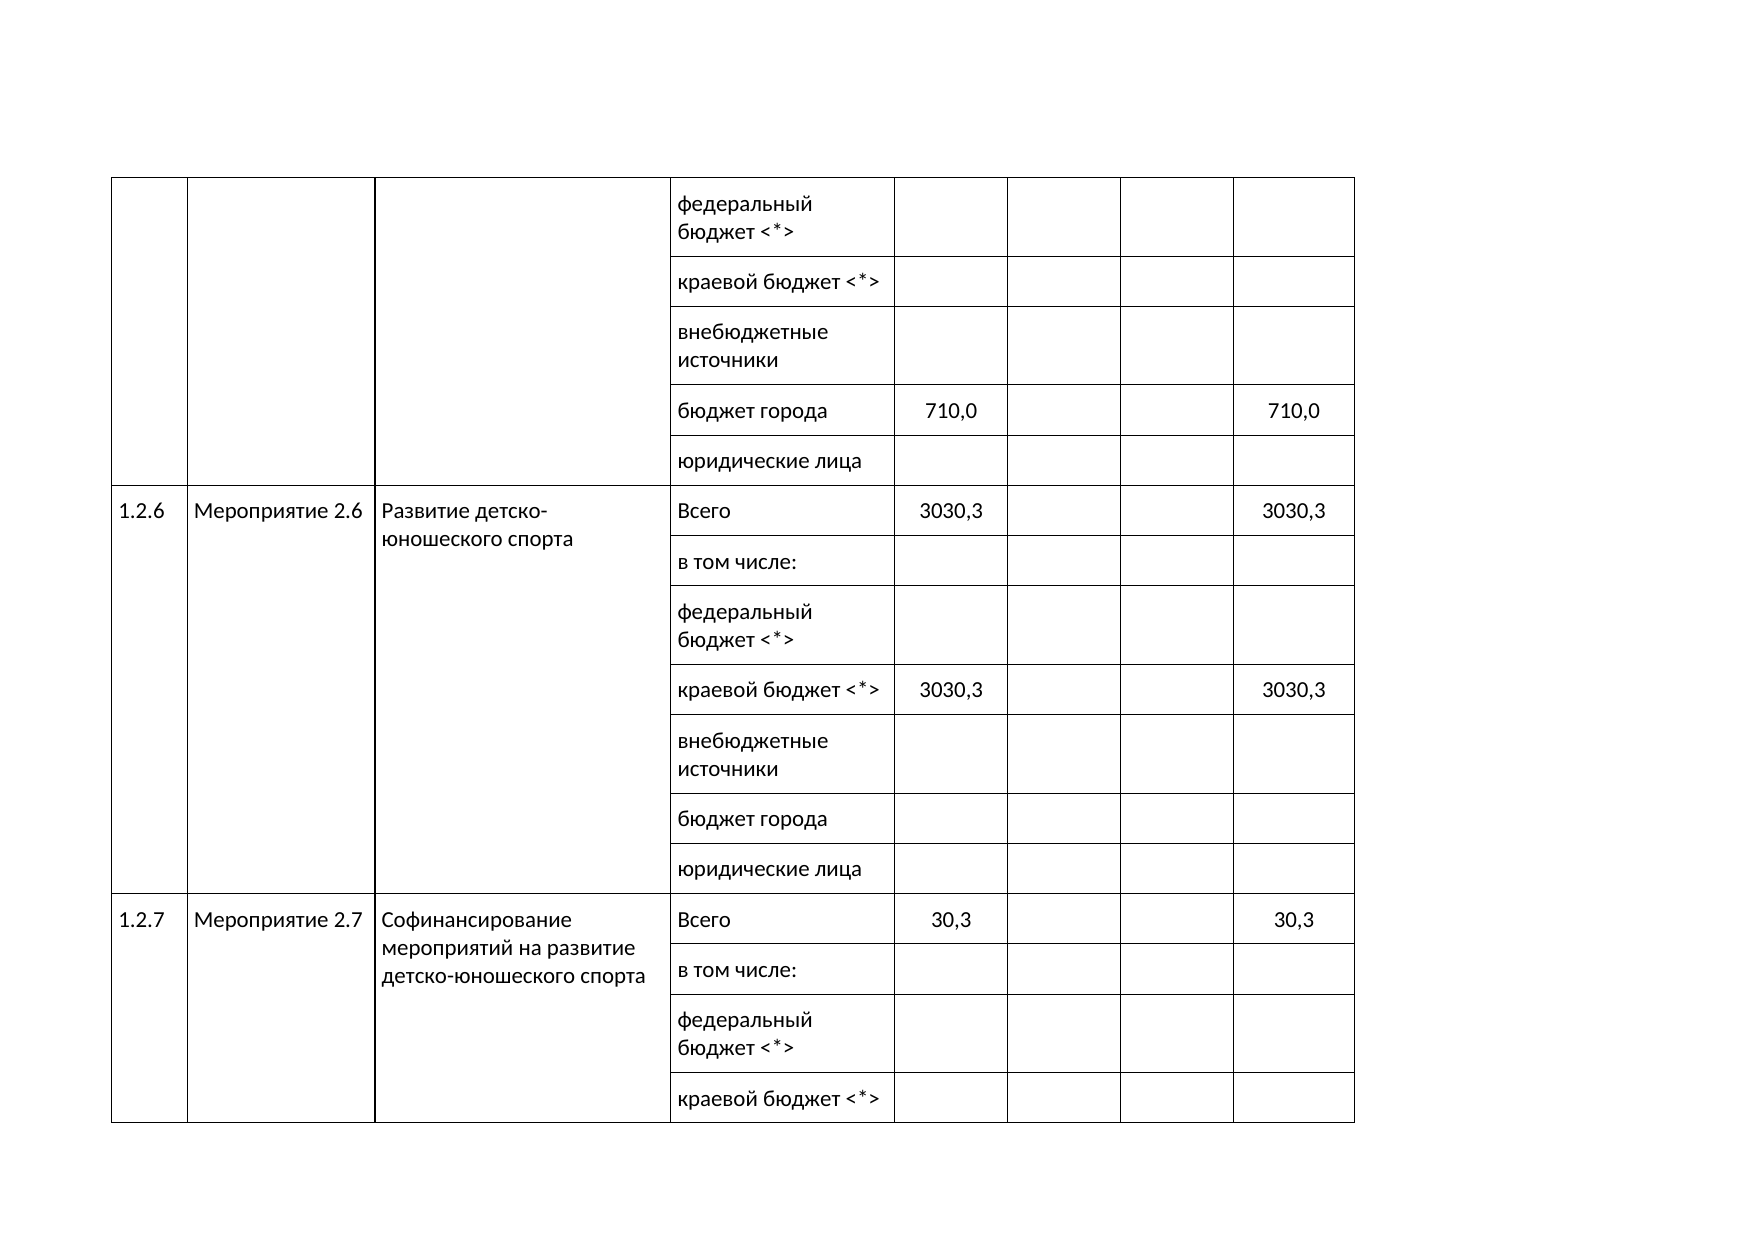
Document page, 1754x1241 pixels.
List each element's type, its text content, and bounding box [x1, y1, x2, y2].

table_cell [1121, 665, 1233, 714]
table_cell бюджет города [671, 385, 894, 434]
table_cell федеральный бюджет <*> [671, 178, 894, 256]
table_cell 1.2.7 [112, 894, 187, 1122]
table_cell внебюджетные источники [671, 715, 894, 792]
table_cell 3030,3 [895, 486, 1007, 535]
table_cell [1121, 436, 1233, 485]
table_cell [895, 944, 1007, 994]
table_cell Мероприятие 2.6 [188, 486, 374, 893]
table_cell краевой бюджет <*> [671, 1073, 894, 1122]
table_cell [1234, 178, 1354, 256]
table_cell [895, 436, 1007, 485]
table_cell [1008, 307, 1120, 384]
table_cell [1008, 894, 1120, 943]
table_cell [895, 536, 1007, 585]
table_cell [895, 1073, 1007, 1122]
table_cell [1008, 944, 1120, 994]
table_cell 710,0 [895, 385, 1007, 434]
table_cell [1008, 665, 1120, 714]
table_cell [1008, 715, 1120, 792]
table_cell [1008, 794, 1120, 843]
table_cell Всего [671, 486, 894, 535]
table_cell бюджет города [671, 794, 894, 843]
table_cell [1121, 536, 1233, 585]
table_cell [1008, 486, 1120, 535]
table_cell [1008, 586, 1120, 664]
table_cell [1234, 995, 1354, 1072]
table_cell юридические лица [671, 436, 894, 485]
table_cell [1121, 794, 1233, 843]
table_cell [895, 995, 1007, 1072]
table_cell [1008, 257, 1120, 306]
table_cell федеральный бюджет <*> [671, 586, 894, 664]
table_cell [1121, 995, 1233, 1072]
table_cell 30,3 [895, 894, 1007, 943]
table_cell [895, 307, 1007, 384]
table_cell [1121, 844, 1233, 893]
table_cell 1.2.6 [112, 486, 187, 893]
table_cell краевой бюджет <*> [671, 257, 894, 306]
table_cell 30,3 [1234, 894, 1354, 943]
table_cell [895, 586, 1007, 664]
table_cell [1121, 944, 1233, 994]
table_cell [1234, 536, 1354, 585]
table_cell [1008, 1073, 1120, 1122]
table_cell [1121, 894, 1233, 943]
table_cell внебюджетные источники [671, 307, 894, 384]
table_cell [895, 257, 1007, 306]
table_cell [1121, 715, 1233, 792]
table_cell юридические лица [671, 844, 894, 893]
table_cell [895, 794, 1007, 843]
table_cell [1121, 1073, 1233, 1122]
table_cell [1234, 715, 1354, 792]
table_cell [1234, 436, 1354, 485]
table_cell [1234, 257, 1354, 306]
table_cell 710,0 [1234, 385, 1354, 434]
table_cell [1121, 307, 1233, 384]
table_cell [895, 178, 1007, 256]
table_cell [1008, 436, 1120, 485]
table_cell 3030,3 [1234, 486, 1354, 535]
table_cell [1121, 586, 1233, 664]
table_cell федеральный бюджет <*> [671, 995, 894, 1072]
table_cell 3030,3 [1234, 665, 1354, 714]
table_cell [1008, 844, 1120, 893]
table_cell [1121, 257, 1233, 306]
table_cell [895, 844, 1007, 893]
table_cell краевой бюджет <*> [671, 665, 894, 714]
table_cell Развитие детско-юношеского спорта [376, 486, 670, 893]
table_cell Софинансирование мероприятий на развитие детско-юношеского спорта [376, 894, 670, 1122]
table_cell [1234, 1073, 1354, 1122]
table_cell [1234, 794, 1354, 843]
table_cell [1008, 178, 1120, 256]
table_cell [1234, 586, 1354, 664]
table_cell в том числе: [671, 944, 894, 994]
table_cell Всего [671, 894, 894, 943]
table_cell [1008, 385, 1120, 434]
table_cell [1121, 178, 1233, 256]
table_cell Мероприятие 2.7 [188, 894, 374, 1122]
table_cell [1121, 486, 1233, 535]
table_cell [1008, 536, 1120, 585]
table_cell в том числе: [671, 536, 894, 585]
table_cell [1234, 307, 1354, 384]
table_cell [1234, 944, 1354, 994]
table_cell [895, 715, 1007, 792]
table_cell 3030,3 [895, 665, 1007, 714]
table_cell [1234, 844, 1354, 893]
table_cell [1008, 995, 1120, 1072]
table_cell [1121, 385, 1233, 434]
